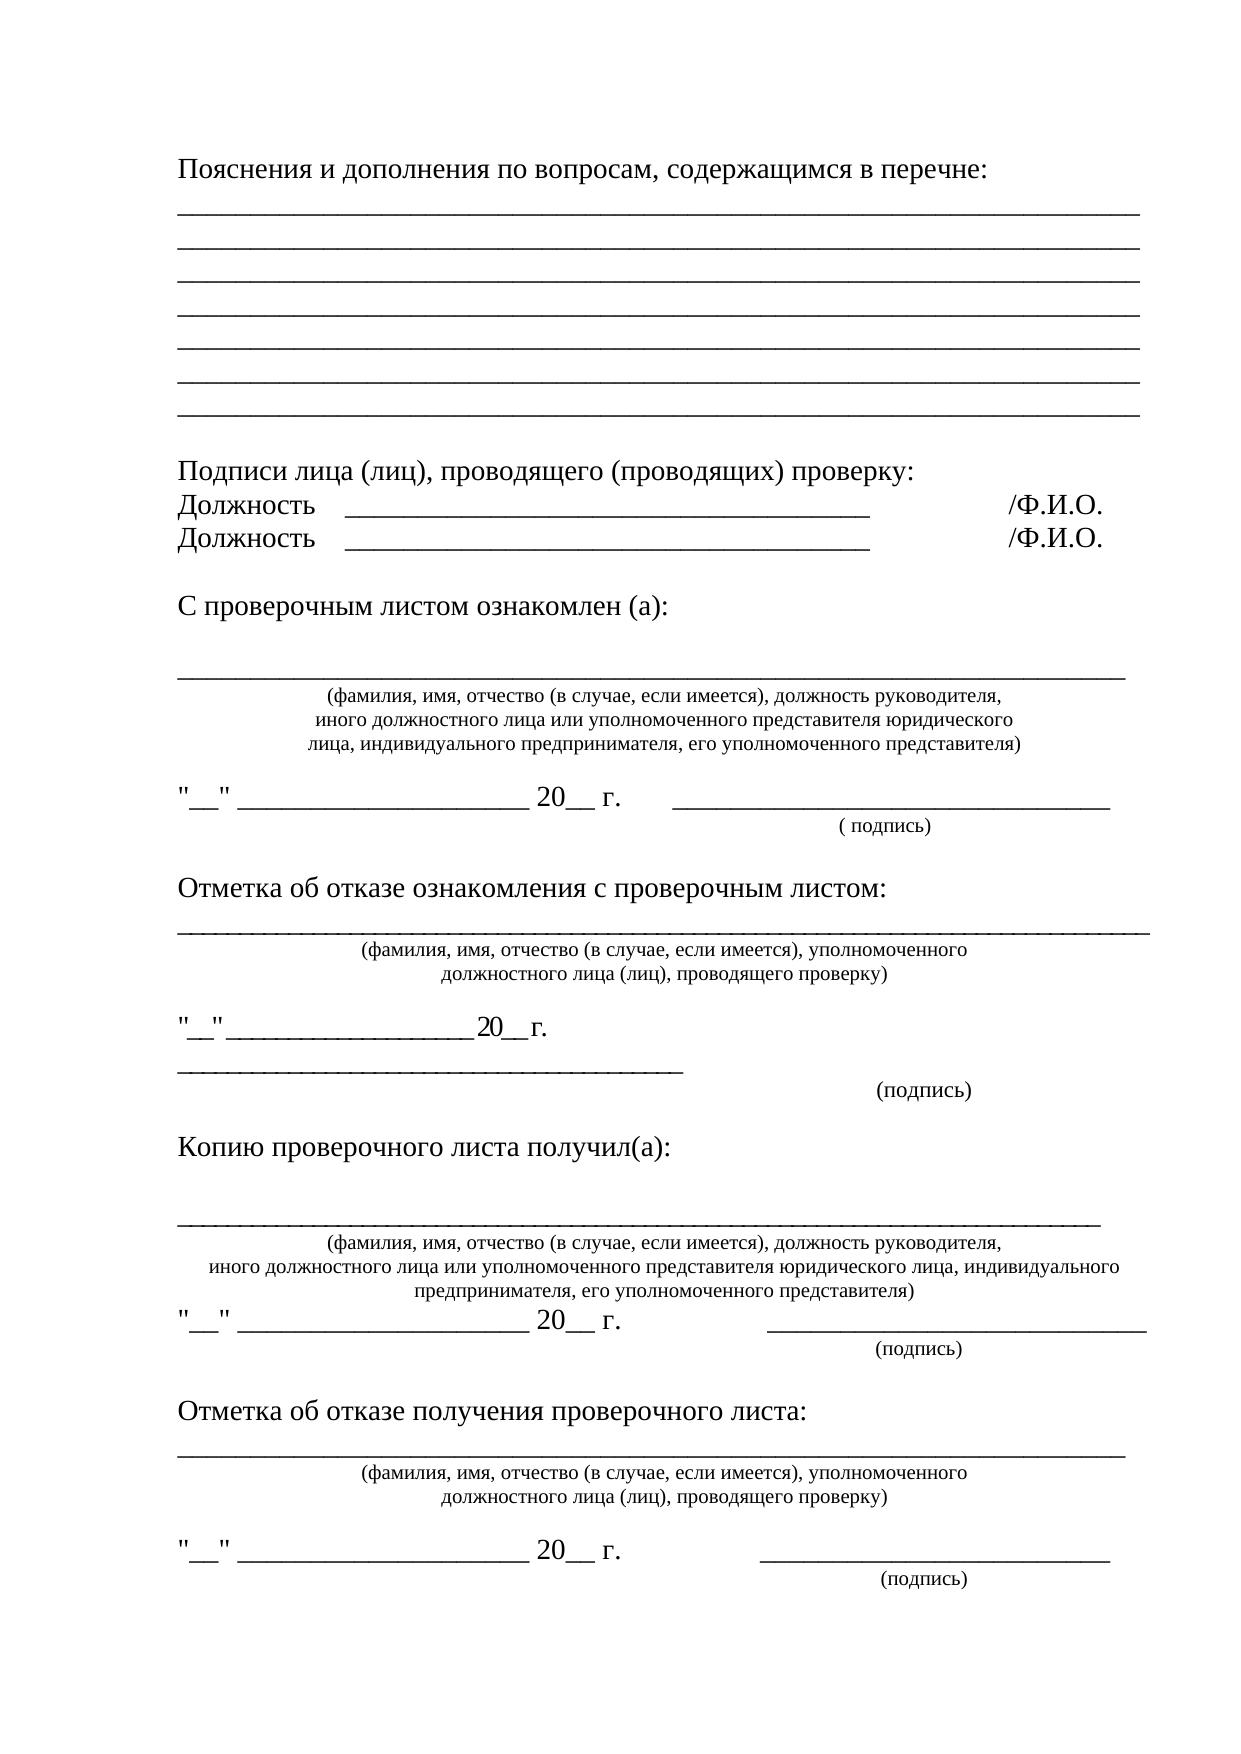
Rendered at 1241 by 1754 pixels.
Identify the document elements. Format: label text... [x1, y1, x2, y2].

text Подписи лица (лиц), проводящего (проводящих) проверку: [177, 420, 1152, 487]
text ______________________________________________________________________________________________________________________________________________________________________________________________________________________________________________________________________________________________________________________________________________________________________________________________________________________________________________________________________________ [177, 185, 1152, 420]
text (фамилия, имя, отчество (в случае, если имеется), уполномоченного [177, 1460, 1152, 1484]
text _______________________________________________________________________________ [177, 904, 1152, 937]
text должностного лица (лиц), проводящего проверку) [177, 961, 1152, 985]
text _________________________________________________________________ [177, 1427, 1152, 1460]
text лица, индивидуального предпринимателя, его уполномоченного представителя) [177, 731, 1152, 755]
text Должность ____________________________________ /Ф.И.О. [177, 487, 1152, 521]
text (фамилия, имя, отчество (в случае, если имеется), должность руководителя, [177, 1230, 1152, 1254]
text должностного лица (лиц), проводящего проверку) [177, 1484, 1152, 1508]
text Пояснения и дополнения по вопросам, содержащимся в перечне: [177, 152, 1152, 185]
text Копию проверочного листа получил(а): [177, 1103, 1152, 1163]
text Должность ____________________________________ /Ф.И.О. [177, 521, 1152, 554]
text "__" ____________________ 20__ г. ________________________ [177, 1532, 1152, 1566]
text Отметка об отказе получения проверочного листа: [177, 1360, 1152, 1427]
text (фамилия, имя, отчество (в случае, если имеется), должность руководителя, [177, 683, 1152, 707]
text (фамилия, имя, отчество (в случае, если имеется), уполномоченного [177, 937, 1152, 961]
text иного должностного лица или уполномоченного представителя юридического лица, индивидуального предпринимателя, его уполномоченного представителя) [177, 1254, 1152, 1302]
text иного должностного лица или уполномоченного представителя юридического [177, 707, 1152, 731]
text (подпись) [177, 1566, 1152, 1590]
text "__" ____________________ 20__ г. __________________________ [177, 1302, 1152, 1336]
text "__" ____________________ 20__ г. ______________________________ [177, 779, 1152, 813]
text (подпись) [177, 1336, 1152, 1360]
text _________________________________________________________________ [177, 621, 1152, 683]
text С проверочным листом ознакомлен (а): [177, 554, 1152, 621]
text Отметка об отказе ознакомления с проверочным листом: [177, 837, 1152, 904]
text (подпись) [177, 1077, 1152, 1103]
text ___________________________________________________________________________ [177, 1163, 1152, 1230]
text ( подпись) [177, 813, 1152, 837]
text "__" ____________________ 20__ г. _________________________________________ [177, 1009, 1152, 1077]
